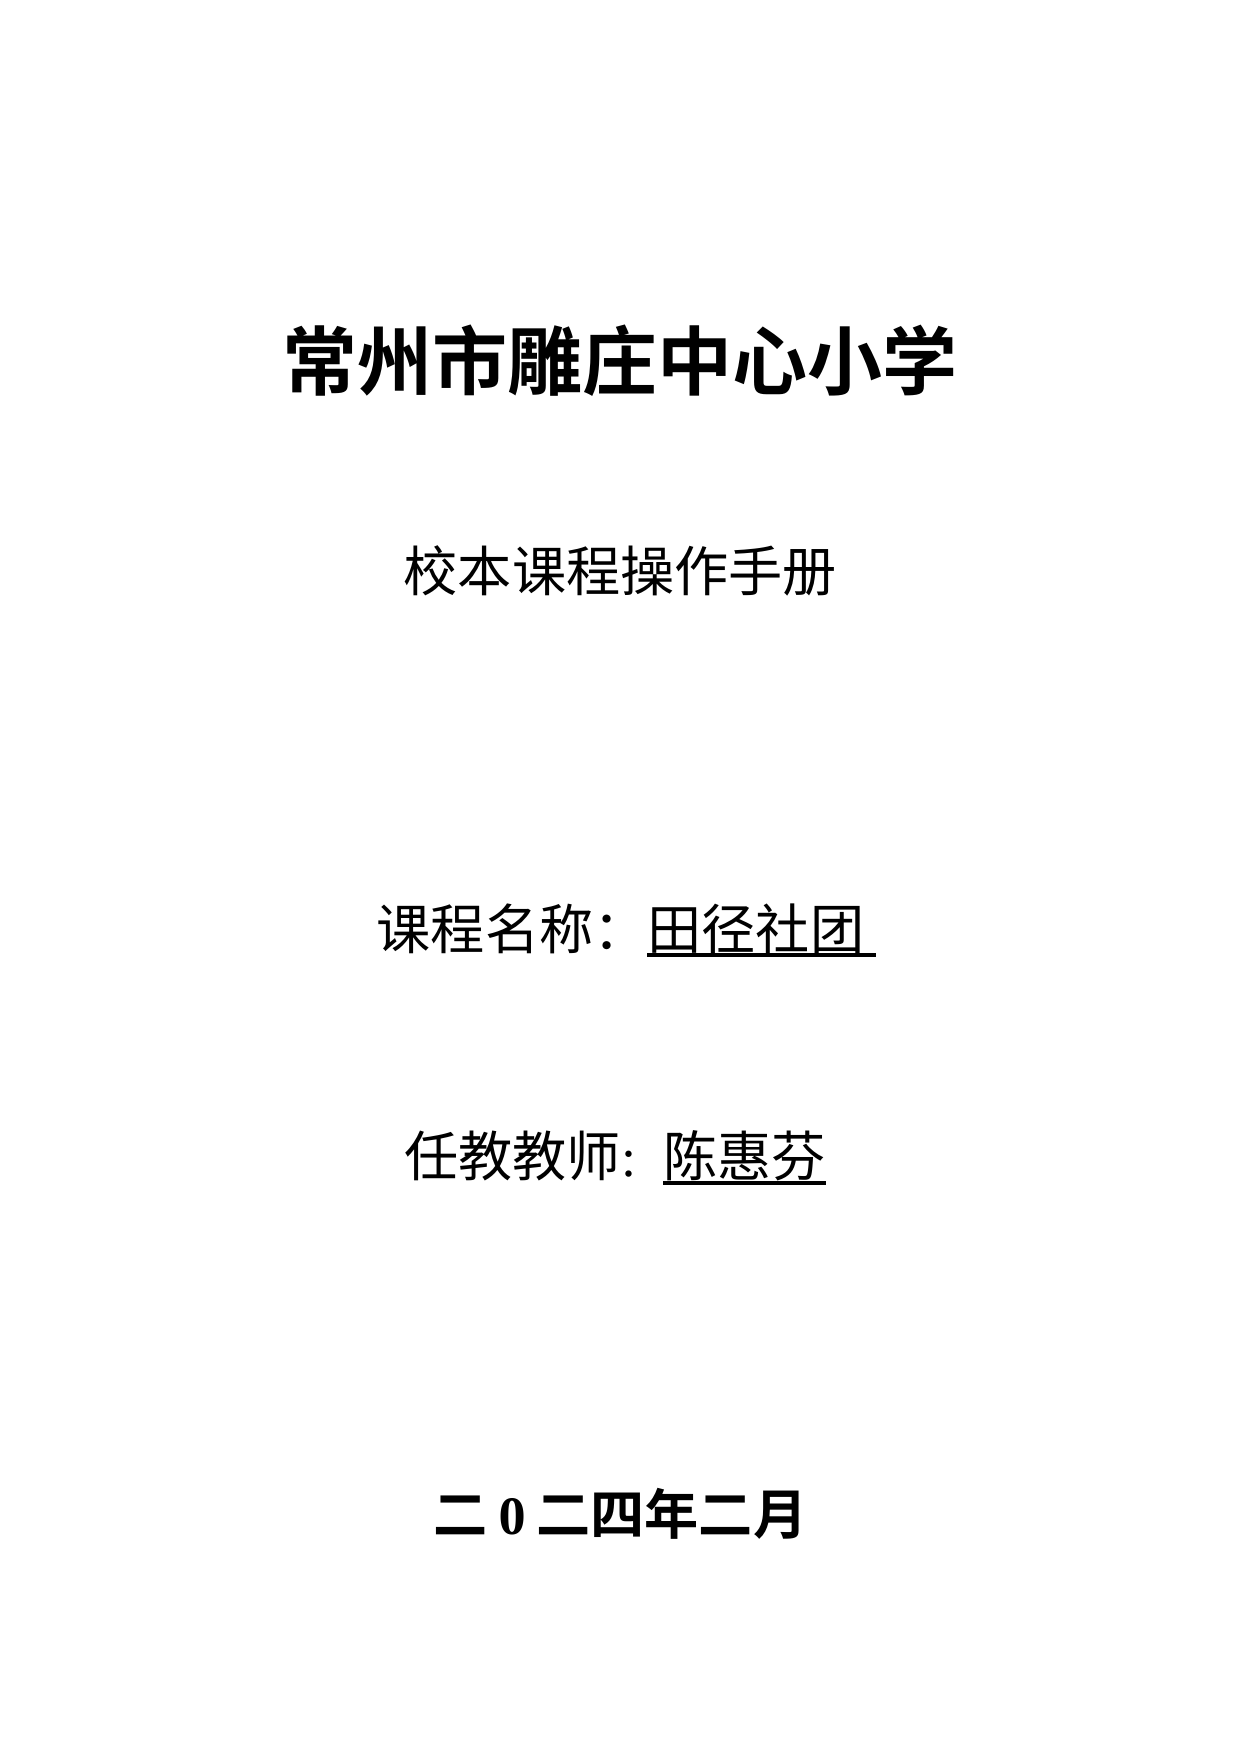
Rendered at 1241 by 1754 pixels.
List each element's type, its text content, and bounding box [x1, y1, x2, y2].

text 课程名称：田径社团 [187, 877, 1053, 974]
text 二0二四年二月 [187, 1462, 1053, 1559]
text 校本课程操作手册 [187, 519, 1053, 617]
text 任教教师: 陈惠芬 [187, 1104, 1053, 1202]
text 常州市雕庄中心小学 [187, 292, 1053, 422]
